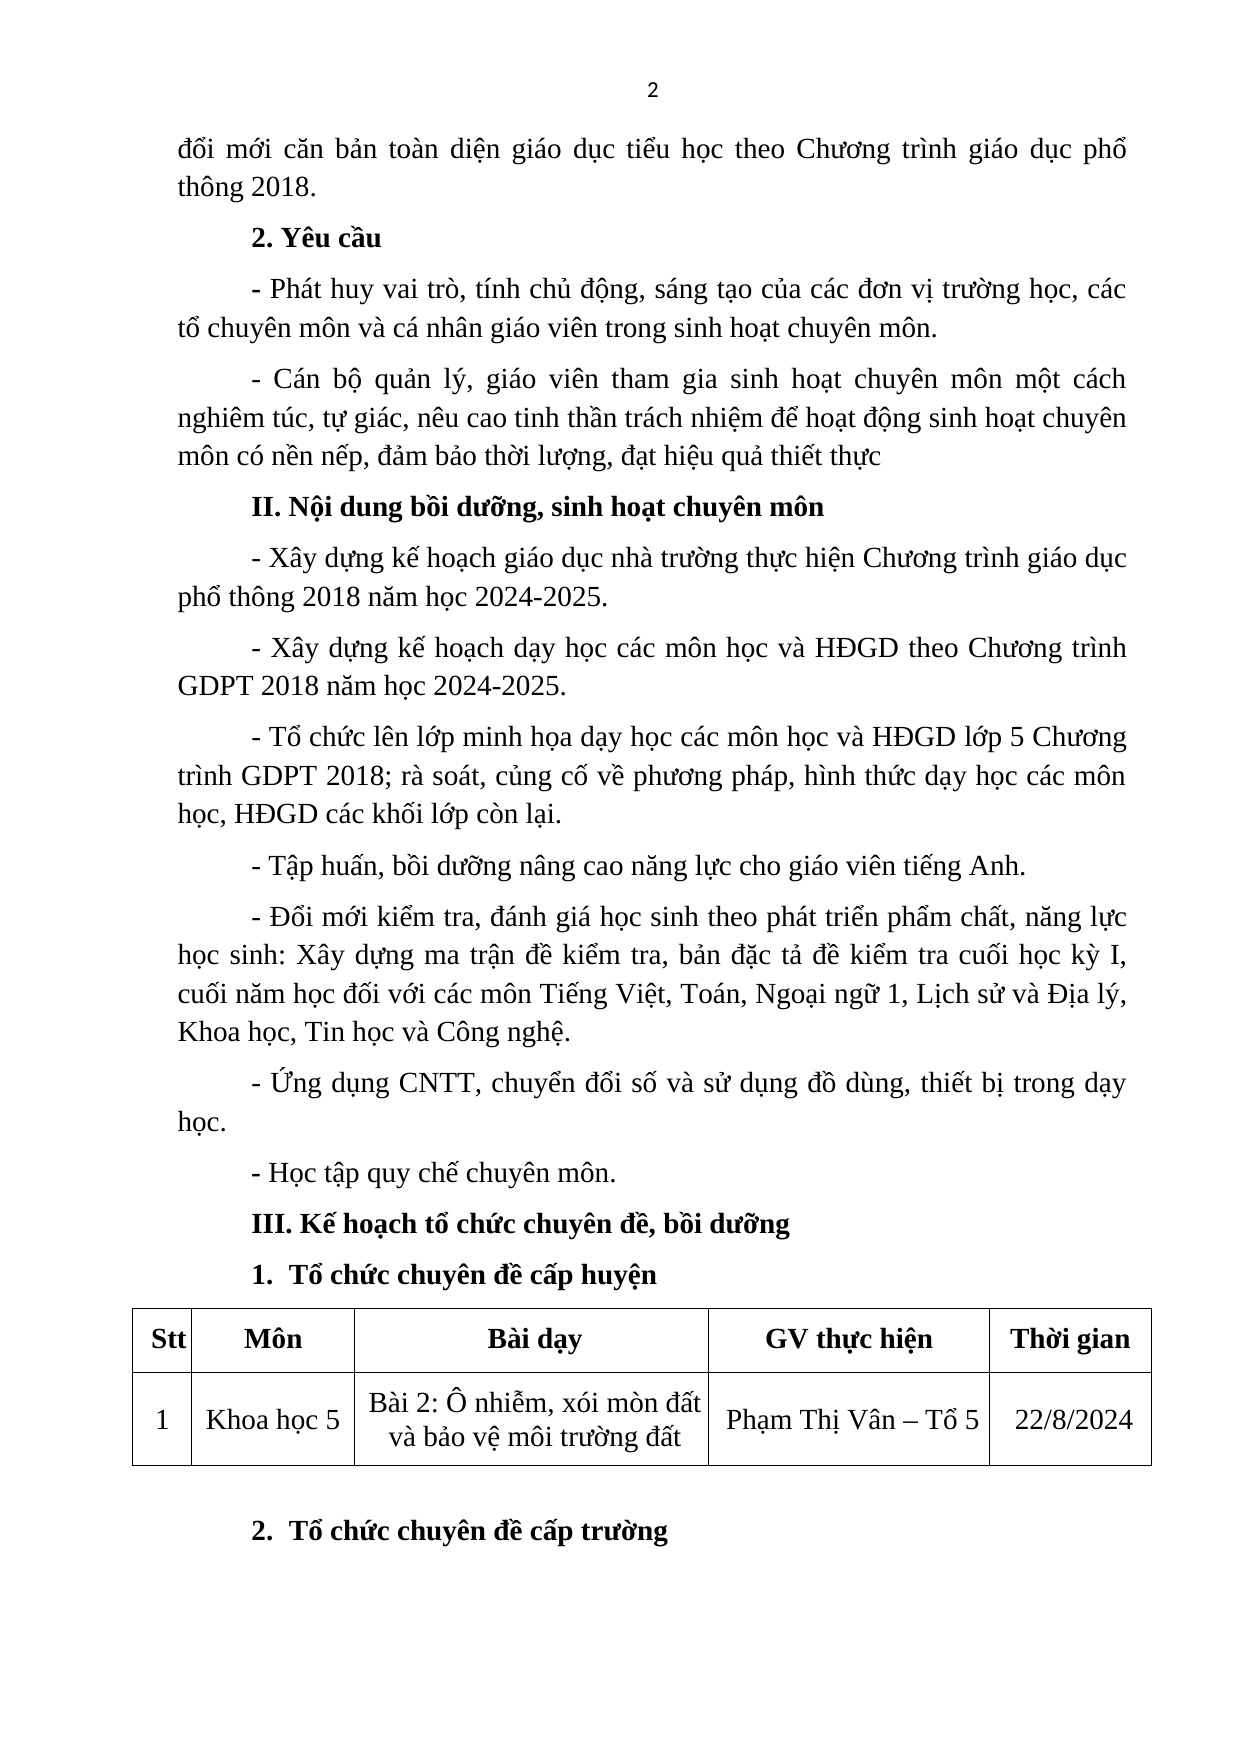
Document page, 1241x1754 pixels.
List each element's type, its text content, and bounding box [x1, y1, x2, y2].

list Tổ chức chuyên đề cấp trường [251, 1513, 1128, 1546]
table_cell Phạm Thị Vân – Tổ 5 [709, 1373, 989, 1465]
text II. Nội dung bồi dưỡng, sinh hoạt chuyên môn [177, 489, 1128, 523]
table_header Thời gian [990, 1309, 1151, 1372]
text - Học tập quy chế chuyên môn. [177, 1155, 1128, 1188]
text - Xây dựng kế hoạch dạy học các môn học và HĐGD theo Chương trình GDPT 2018 năm học 2024-2025. [177, 630, 1128, 702]
text - Xây dựng kế hoạch giáo dục nhà trường thực hiện Chương trình giáo dục phổ thông 2018 năm học 2024-2025. [177, 540, 1128, 612]
table_cell Bài 2: Ô nhiễm, xói mòn đất và bảo vệ môi trường đất [355, 1373, 708, 1465]
table_header GV thực hiện [709, 1309, 989, 1372]
text - Phát huy vai trò, tính chủ động, sáng tạo của các đơn vị trường học, các tổ chuyên môn và cá nhân giáo viên trong sinh hoạt chuyên môn. [177, 272, 1128, 344]
text - Đổi mới kiểm tra, đánh giá học sinh theo phát triển phẩm chất, năng lực học sinh: Xây dựng ma trận đề kiểm tra, bản đặc tả đề kiểm tra cuối học kỳ I, cuối năm học đối với các môn Tiếng Việt, Toán, Ngoại ngữ 1, Lịch sử và Địa lý, Khoa học, Tin học và Công nghệ. [177, 899, 1128, 1048]
text - Ứng dụng CNTT, chuyển đổi số và sử dụng đồ dùng, thiết bị trong dạy học. [177, 1065, 1128, 1137]
text III. Kế hoạch tổ chức chuyên đề, bồi dưỡng [177, 1206, 1128, 1239]
text 2. Yêu cầu [177, 221, 1128, 254]
table_header Stt [133, 1309, 191, 1372]
text - Tổ chức lên lớp minh họa dạy học các môn học và HĐGD lớp 5 Chương trình GDPT 2018; rà soát, củng cố về phương pháp, hình thức dạy học các môn học, HĐGD các khối lớp còn lại. [177, 719, 1128, 830]
table_header Môn [192, 1309, 354, 1372]
text - Tập huấn, bồi dưỡng nâng cao năng lực cho giáo viên tiếng Anh. [177, 848, 1128, 881]
table_cell 1 [133, 1373, 191, 1465]
table_header Bài dạy [355, 1309, 708, 1372]
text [177, 131, 1128, 203]
list Tổ chức chuyên đề cấp huyện [251, 1257, 1128, 1291]
table_cell 22/8/2024 [990, 1373, 1151, 1465]
text - Cán bộ quản lý, giáo viên tham gia sinh hoạt chuyên môn một cách nghiêm túc, tự giác, nêu cao tinh thần trách nhiệm để hoạt động sinh hoạt chuyên môn có nền nếp, đảm bảo thời lượng, đạt hiệu quả thiết thực [177, 361, 1128, 472]
table_cell Khoa học 5 [192, 1373, 354, 1465]
